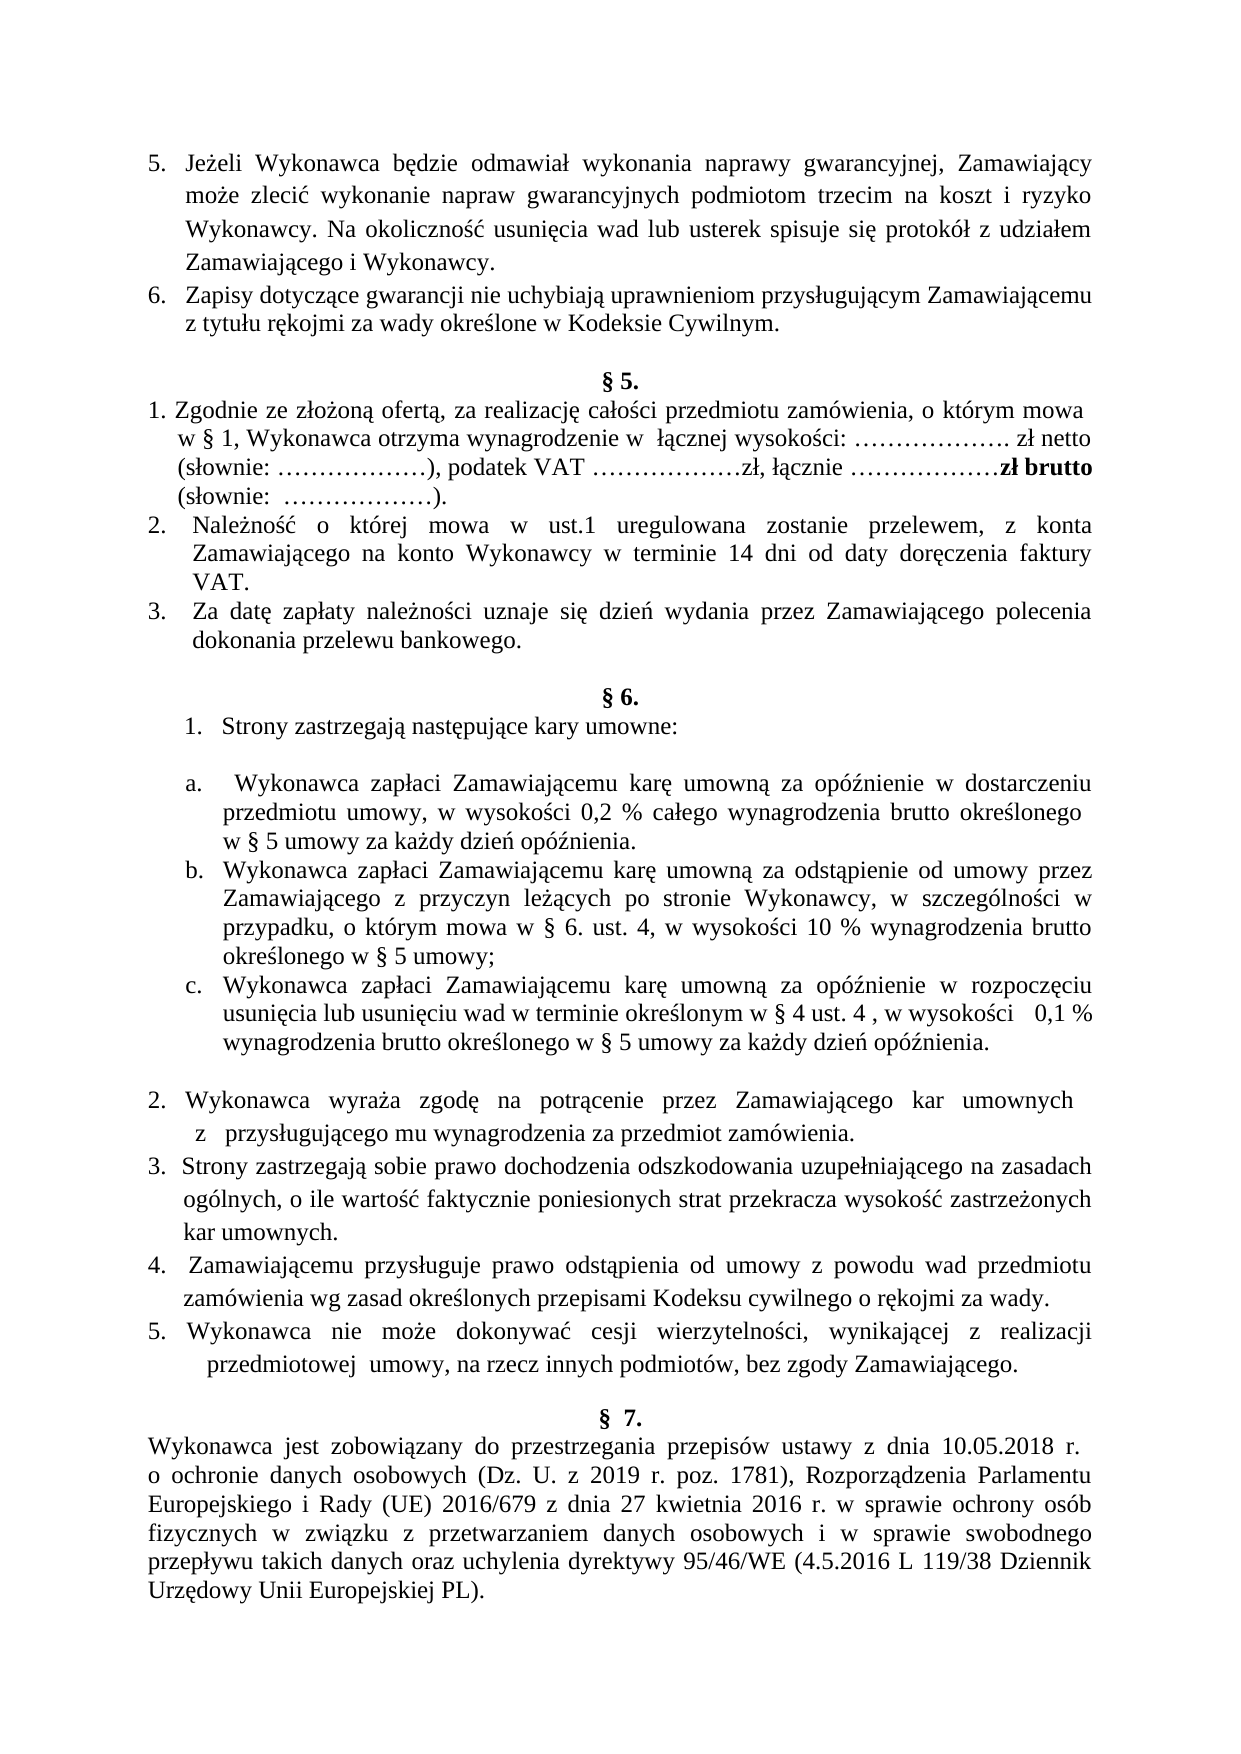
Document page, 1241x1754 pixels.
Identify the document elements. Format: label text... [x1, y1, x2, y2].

list 3. Strony zastrzegają sobie prawo dochodzenia odszkodowania uzupełniającego na zasadach ogólnych, o ile wartość faktycznie poniesionych strat przekracza wysokość zastrzeżonych kar umownych. [148, 1151, 1093, 1246]
list Strony zastrzegają następujące kary umowne: [184, 711, 1093, 740]
list 4. Zamawiającemu przysługuje prawo odstąpienia od umowy z powodu wad przedmiotu zamówienia wg zasad określonych przepisami Kodeksu cywilnego o rękojmi za wady. [148, 1250, 1093, 1312]
list Zapisy dotyczące gwarancji nie uchybiają uprawnieniom przysługującym Zamawiającemu z tytułu rękojmi za wady określone w Kodeksie Cywilnym. [148, 280, 1093, 337]
list 2. Wykonawca wyraża zgodę na potrącenie przez Zamawiającego kar umownych z przysługującego mu wynagrodzenia za przedmiot zamówienia. [148, 1085, 1093, 1146]
text Wykonawca jest zobowiązany do przestrzegania przepisów ustawy z dnia 10.05.2018 r. o ochronie danych osobowych (Dz. U. z 2019 r. poz. 1781), Rozporządzenia Parlamentu Europejskiego i Rady (UE) 2016/679 z dnia 27 kwietnia 2016 r. w sprawie ochrony osób fizycznych w związku z przetwarzaniem danych osobowych i w sprawie swobodnego przepływu takich danych oraz uchylenia dyrektywy 95/46/WE (4.5.2016 L 119/38 Dziennik Urzędowy Unii Europejskiej PL). [148, 1431, 1093, 1604]
text § 7. [148, 1403, 1093, 1431]
text § 6. [148, 682, 1093, 711]
text 2. Należność o której mowa w ust.1 uregulowana zostanie przelewem, z konta Zamawiającego na konto Wykonawcy w terminie 14 dni od daty doręczenia faktury VAT. [148, 510, 1093, 596]
list Wykonawca zapłaci Zamawiającemu karę umowną za opóźnienie w dostarczeniu przedmiotu umowy, w wysokości 0,2 % całego wynagrodzenia brutto określonego w § 5 umowy za każdy dzień opóźnienia. [185, 768, 1093, 855]
text 3. Za datę zapłaty należności uznaje się dzień wydania przez Zamawiającego polecenia dokonania przelewu bankowego. [148, 596, 1093, 653]
list Wykonawca zapłaci Zamawiającemu karę umowną za opóźnienie w rozpoczęciu usunięcia lub usunięciu wad w terminie określonym w § 4 ust. 4 , w wysokości 0,1 % wynagrodzenia brutto określonego w § 5 umowy za każdy dzień opóźnienia. [185, 970, 1093, 1056]
list Wykonawca zapłaci Zamawiającemu karę umowną za odstąpienie od umowy przez Zamawiającego z przyczyn leżących po stronie Wykonawcy, w szczególności w przypadku, o którym mowa w § 6. ust. 4, w wysokości 10 % wynagrodzenia brutto określonego w § 5 umowy; [185, 855, 1093, 970]
text 1. Zgodnie ze złożoną ofertą, za realizację całości przedmiotu zamówienia, o którym mowa w § 1, Wykonawca otrzyma wynagrodzenie w łącznej wysokości: ………………. zł netto (słownie: ………………), podatek VAT ………………zł, łącznie ………………zł brutto (słownie: ………………). [148, 395, 1093, 510]
text § 5. [148, 366, 1093, 395]
list 5. Wykonawca nie może dokonywać cesji wierzytelności, wynikającej z realizacji przedmiotowej umowy, na rzecz innych podmiotów, bez zgody Zamawiającego. [148, 1316, 1093, 1378]
list Jeżeli Wykonawca będzie odmawiał wykonania naprawy gwarancyjnej, Zamawiający może zlecić wykonanie napraw gwarancyjnych podmiotom trzecim na koszt i ryzyko Wykonawcy. Na okoliczność usunięcia wad lub usterek spisuje się protokół z udziałem Zamawiającego i Wykonawcy. [148, 148, 1093, 275]
